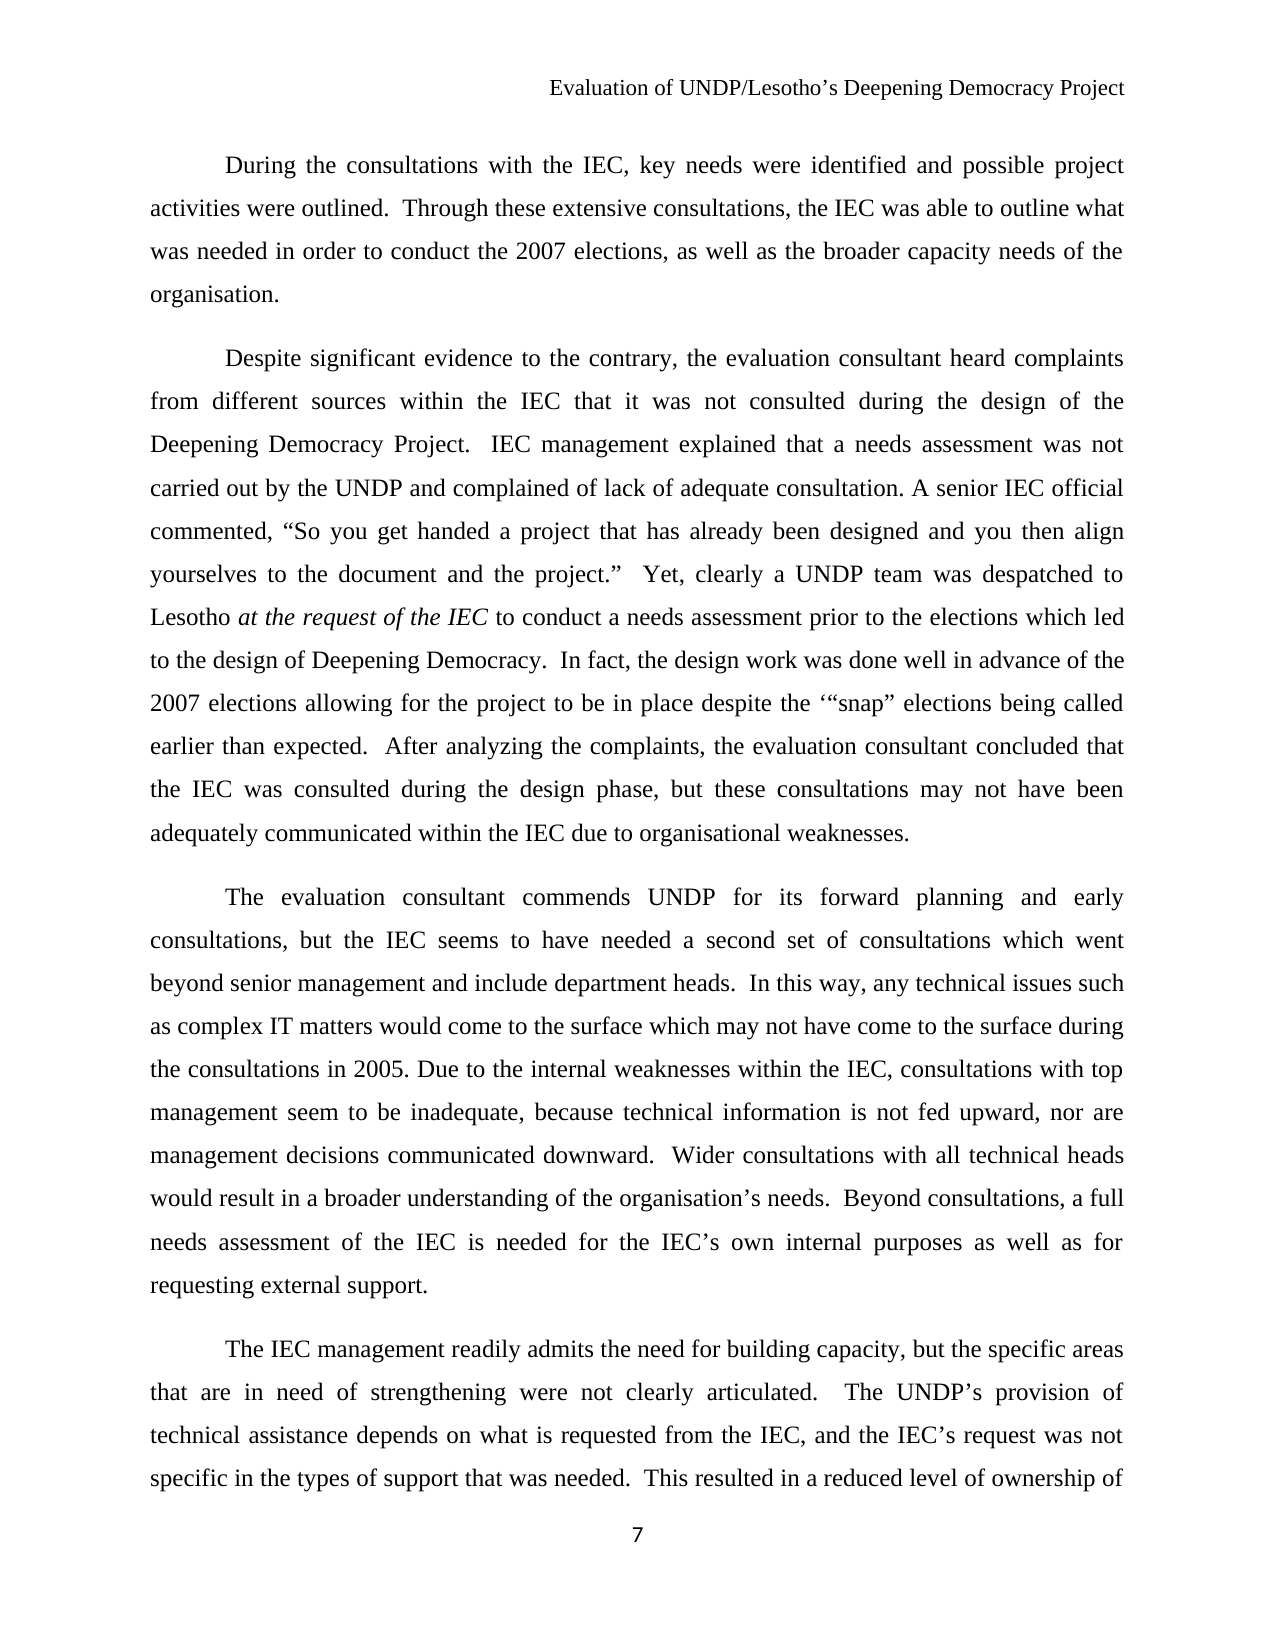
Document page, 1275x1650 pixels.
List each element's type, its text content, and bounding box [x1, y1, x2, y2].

text Despite significant evidence to the contrary, the evaluation consultant heard complaints from different sources within the IEC that it was not consulted during the design of the Deepening Democracy Project. IEC management explained that a needs assessment was not carried out by the UNDP and complained of lack of adequate consultation. A senior IEC official commented, “So you get handed a project that has already been designed and you then align yourselves to the document and the project.” Yet, clearly a UNDP team was despatched to Lesotho at the request of the IEC to conduct a needs assessment prior to the elections which led to the design of Deepening Democracy. In fact, the design work was done well in advance of the 2007 elections allowing for the project to be in place despite the ‘“snap” elections being called earlier than expected. After analyzing the complaints, the evaluation consultant concluded that the IEC was consulted during the design phase, but these consultations may not have been adequately communicated within the IEC due to organisational weaknesses. [150, 343, 1125, 846]
text The evaluation consultant commends UNDP for its forward planning and early consultations, but the IEC seems to have needed a second set of consultations which went beyond senior management and include department heads. In this way, any technical issues such as complex IT matters would come to the surface which may not have come to the surface during the consultations in 2005. Due to the internal weaknesses within the IEC, consultations with top management seem to be inadequate, because technical information is not fed upward, nor are management decisions communicated downward. Wider consultations with all technical heads would result in a broader understanding of the organisation’s needs. Beyond consultations, a full needs assessment of the IEC is needed for the IEC’s own internal purposes as well as for requesting external support. [150, 882, 1125, 1298]
text During the consultations with the IEC, key needs were identified and possible project activities were outlined. Through these extensive consultations, the IEC was able to outline what was needed in order to conduct the 2007 elections, as well as the broader capacity needs of the organisation. [150, 150, 1125, 308]
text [150, 1334, 1125, 1492]
